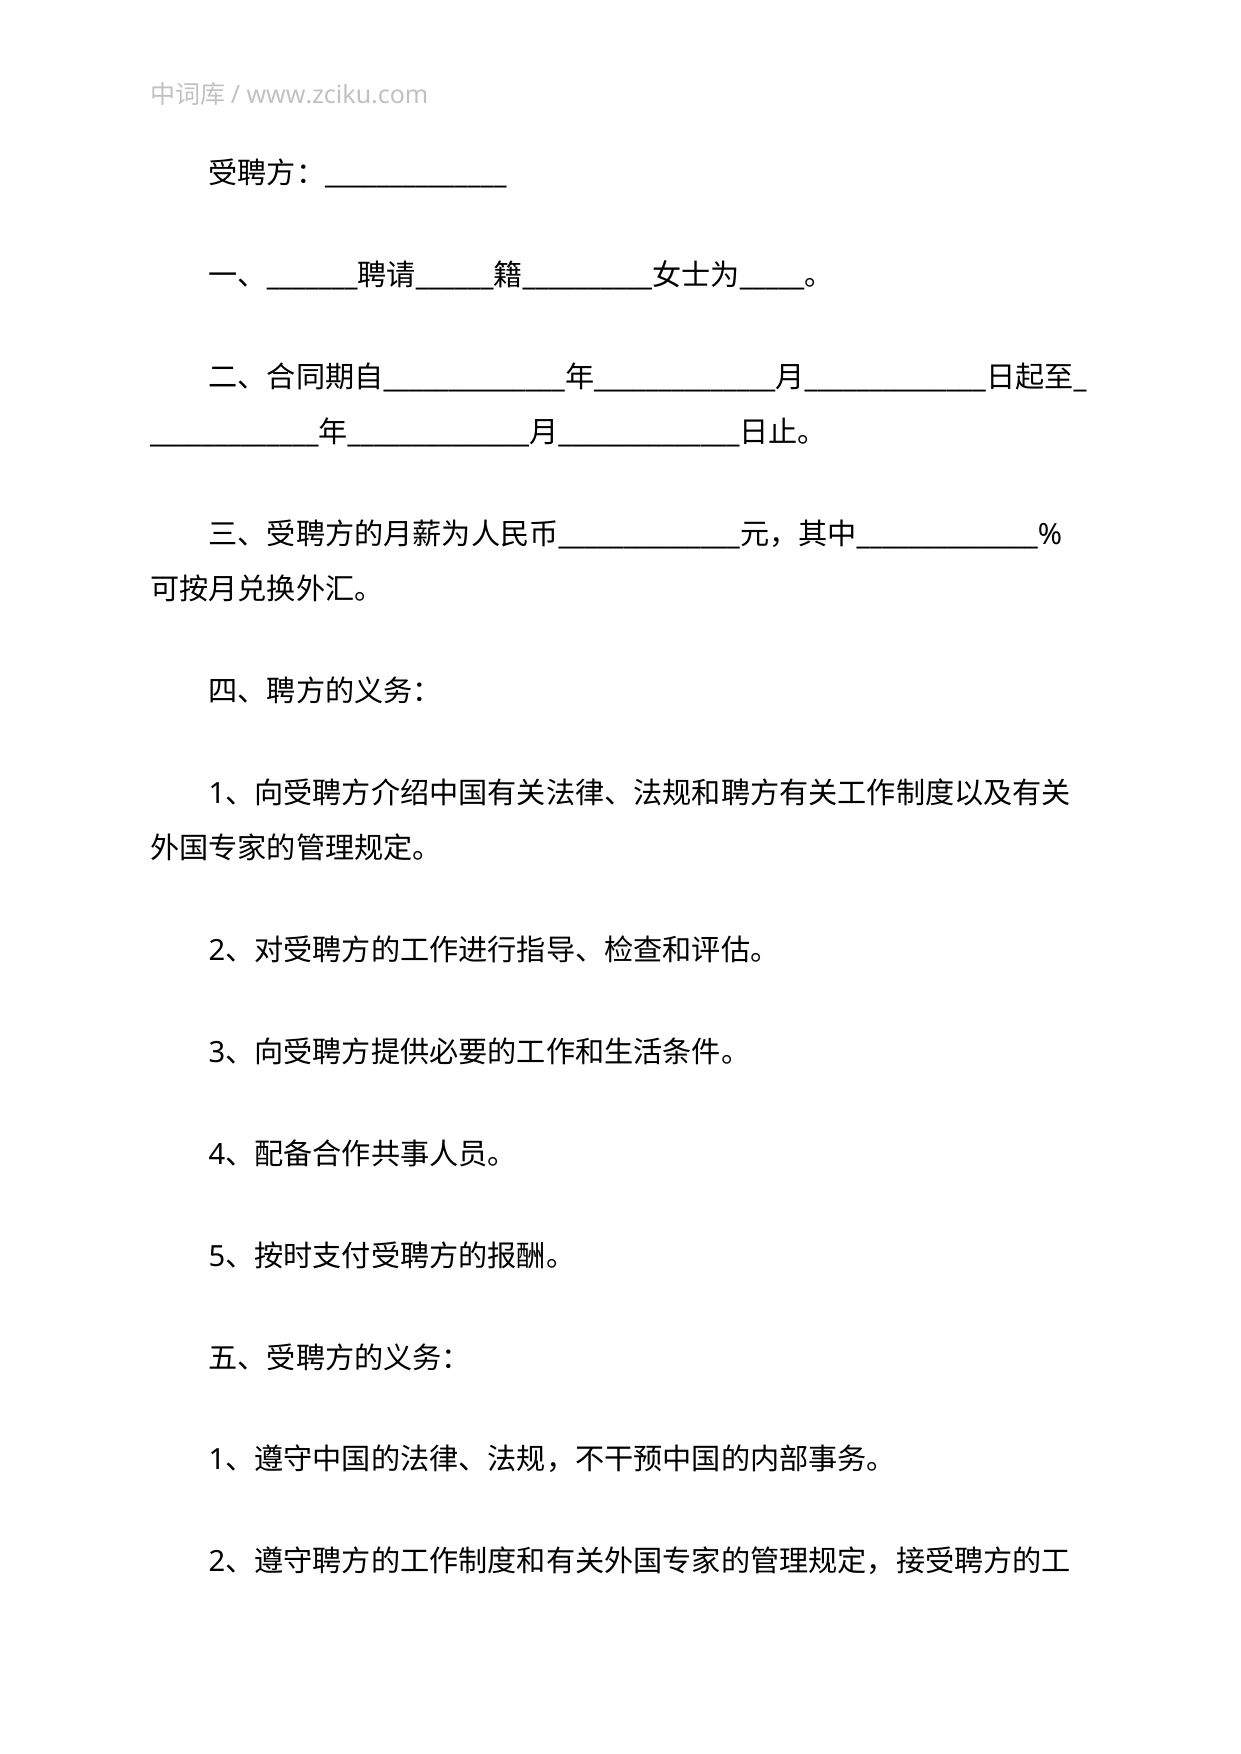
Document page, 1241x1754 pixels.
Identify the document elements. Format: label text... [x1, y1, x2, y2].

text 2、对受聘方的工作进行指导、检查和评估。 [150, 926, 1090, 969]
text 受聘方：______________ [150, 150, 1090, 192]
text 4、配备合作共事人员。 [150, 1130, 1090, 1173]
text 一、_______聘请______籍__________女士为_____。 [150, 252, 1090, 294]
text 5、按时支付受聘方的报酬。 [150, 1232, 1090, 1274]
text 1、遵守中国的法律、法规，不干预中国的内部事务。 [150, 1436, 1090, 1478]
text 1、向受聘方介绍中国有关法律、法规和聘方有关工作制度以及有关外国专家的管理规定。 [150, 769, 1090, 867]
text 四、聘方的义务： [150, 668, 1090, 710]
text 3、向受聘方提供必要的工作和生活条件。 [150, 1028, 1090, 1071]
text 二、合同期自______________年______________月______________日起至______________年______________月______________日止。 [150, 354, 1090, 451]
text 五、受聘方的义务： [150, 1334, 1090, 1376]
text 三、受聘方的月薪为人民币______________元，其中______________%可按月兑换外汇。 [150, 511, 1090, 608]
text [150, 1538, 1090, 1580]
